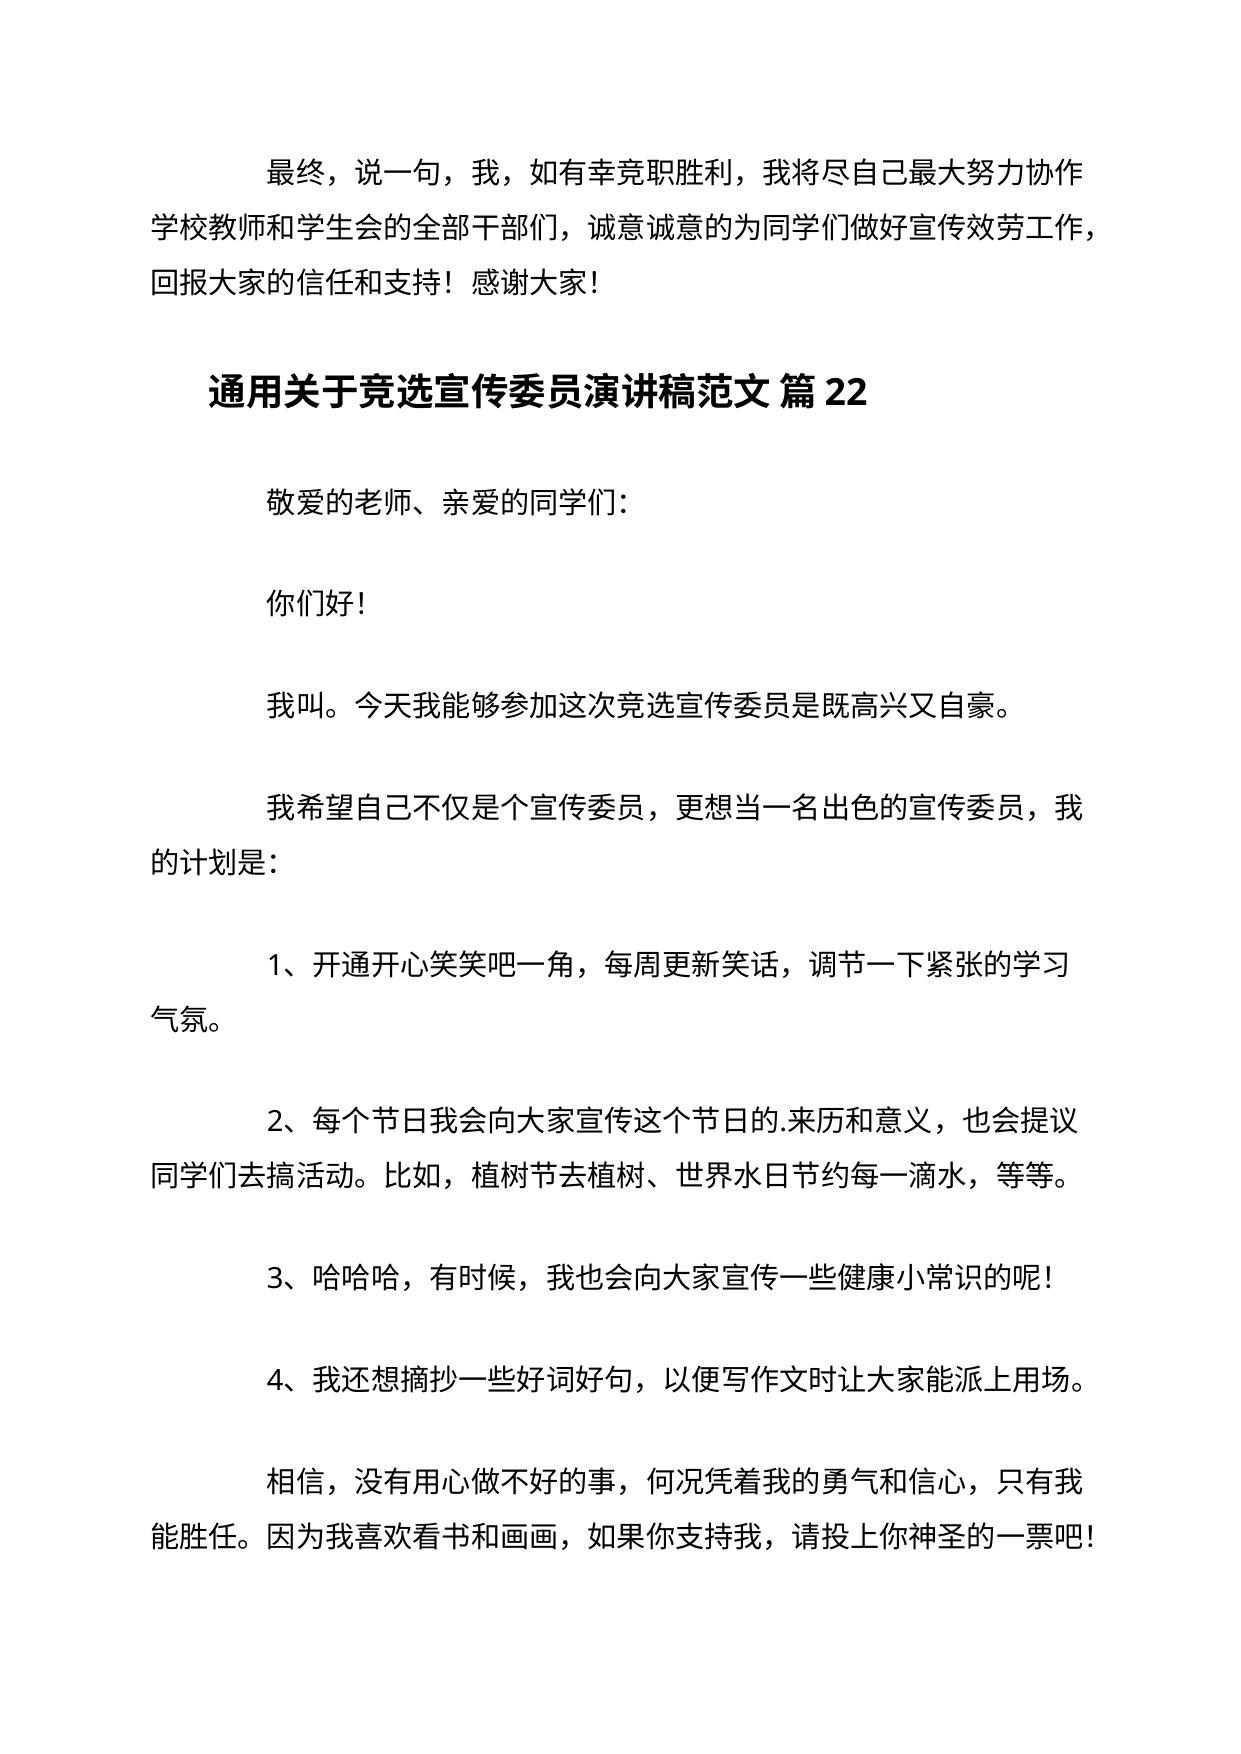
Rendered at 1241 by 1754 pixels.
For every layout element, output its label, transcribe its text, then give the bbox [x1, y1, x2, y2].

text 1、开通开心笑笑吧一角，每周更新笑话，调节一下紧张的学习气氛。 [150, 941, 1090, 1038]
text 通用关于竞选宣传委员演讲稿范文 篇22 [150, 362, 1090, 416]
text 2、每个节日我会向大家宣传这个节日的.来历和意义，也会提议同学们去搞活动。比如，植树节去植树、世界水日节约每一滴水，等等。 [150, 1098, 1090, 1195]
text 你们好！ [150, 581, 1090, 623]
text 4、我还想摘抄一些好词好句，以便写作文时让大家能派上用场。 [150, 1357, 1090, 1399]
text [150, 1459, 1090, 1556]
text 我希望自己不仅是个宣传委员，更想当一名出色的宣传委员，我的计划是： [150, 784, 1090, 882]
text 3、哈哈哈，有时候，我也会向大家宣传一些健康小常识的呢！ [150, 1255, 1090, 1297]
text 敬爱的老师、亲爱的同学们： [150, 479, 1090, 521]
text 我叫。今天我能够参加这次竞选宣传委员是既高兴又自豪。 [150, 683, 1090, 725]
text 最终，说一句，我，如有幸竞职胜利，我将尽自己最大努力协作学校教师和学生会的全部干部们，诚意诚意的为同学们做好宣传效劳工作，回报大家的信任和支持！感谢大家！ [150, 150, 1090, 302]
